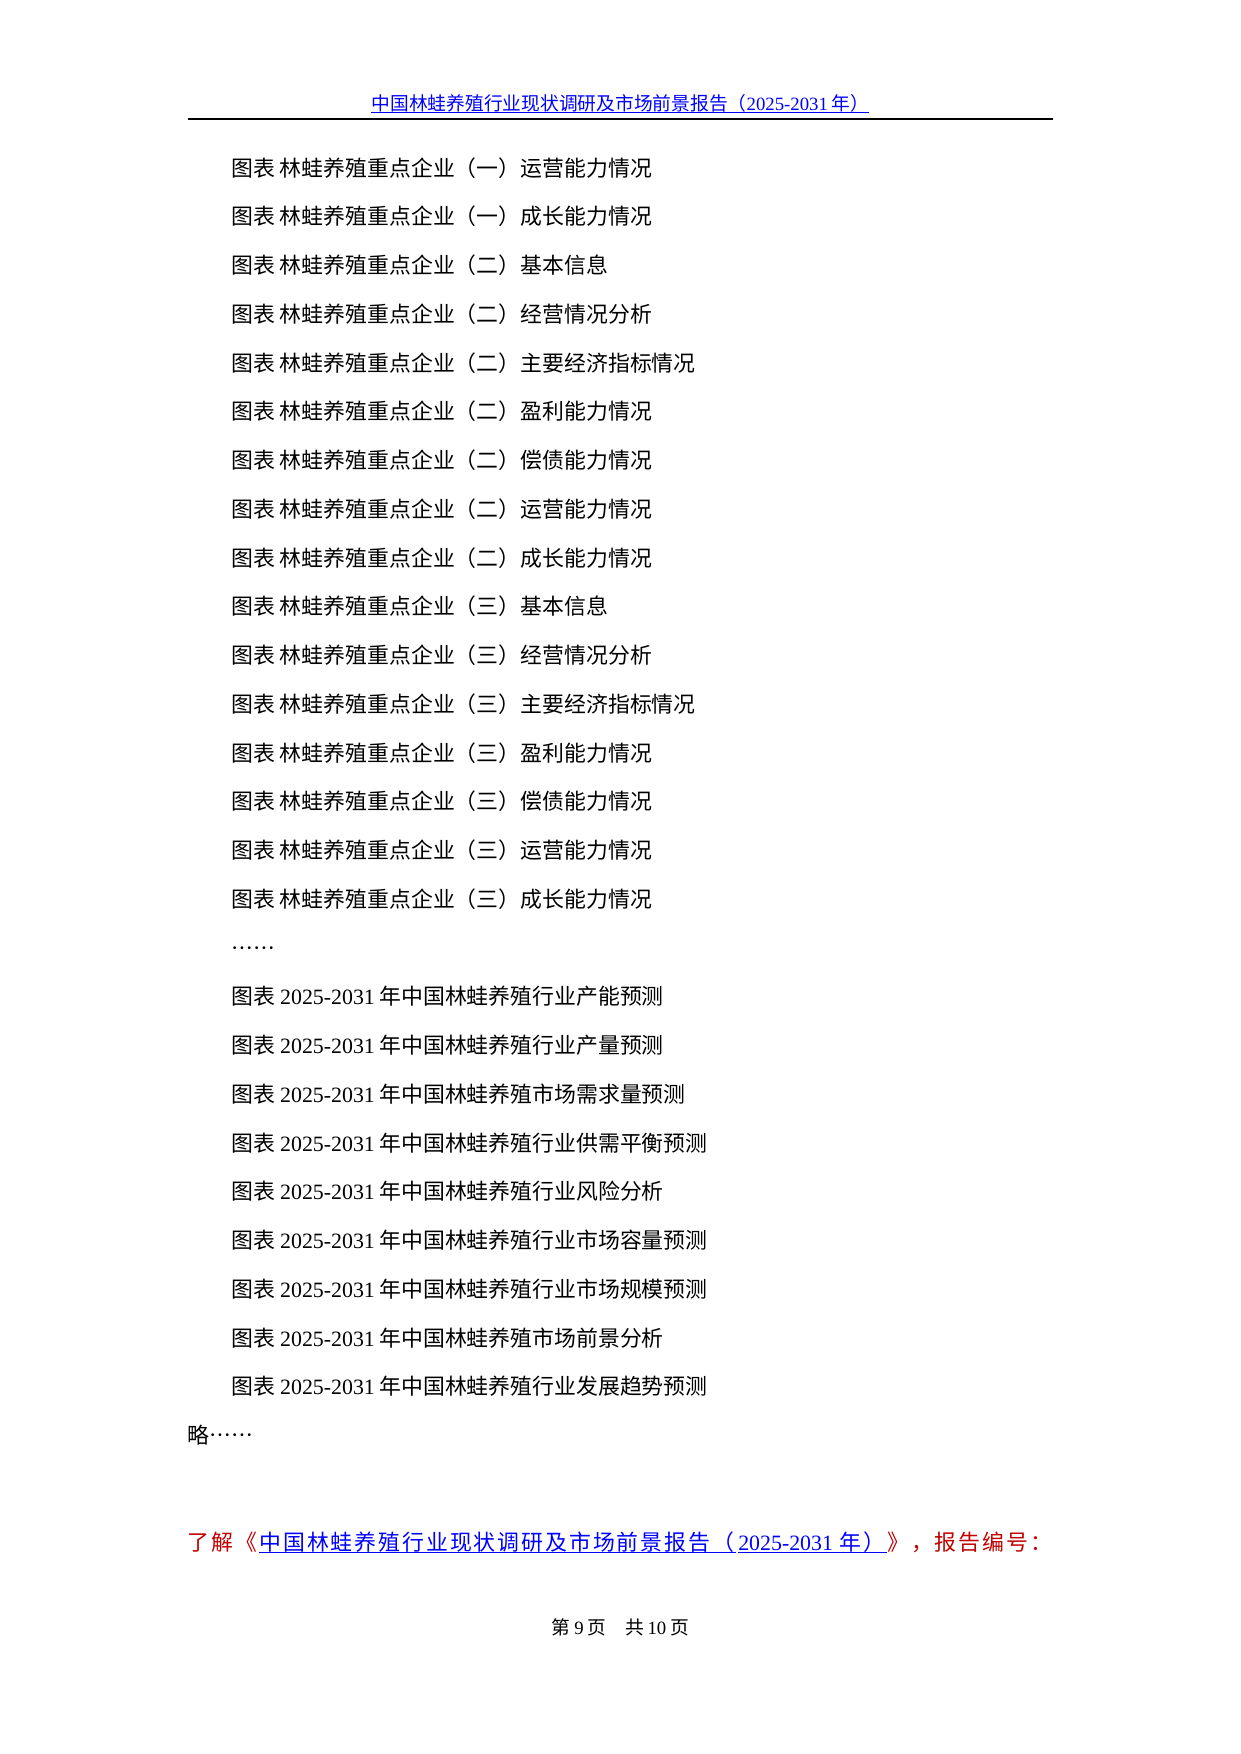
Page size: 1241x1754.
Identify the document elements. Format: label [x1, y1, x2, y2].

text [187, 1524, 1053, 1557]
text [187, 150, 1053, 1450]
